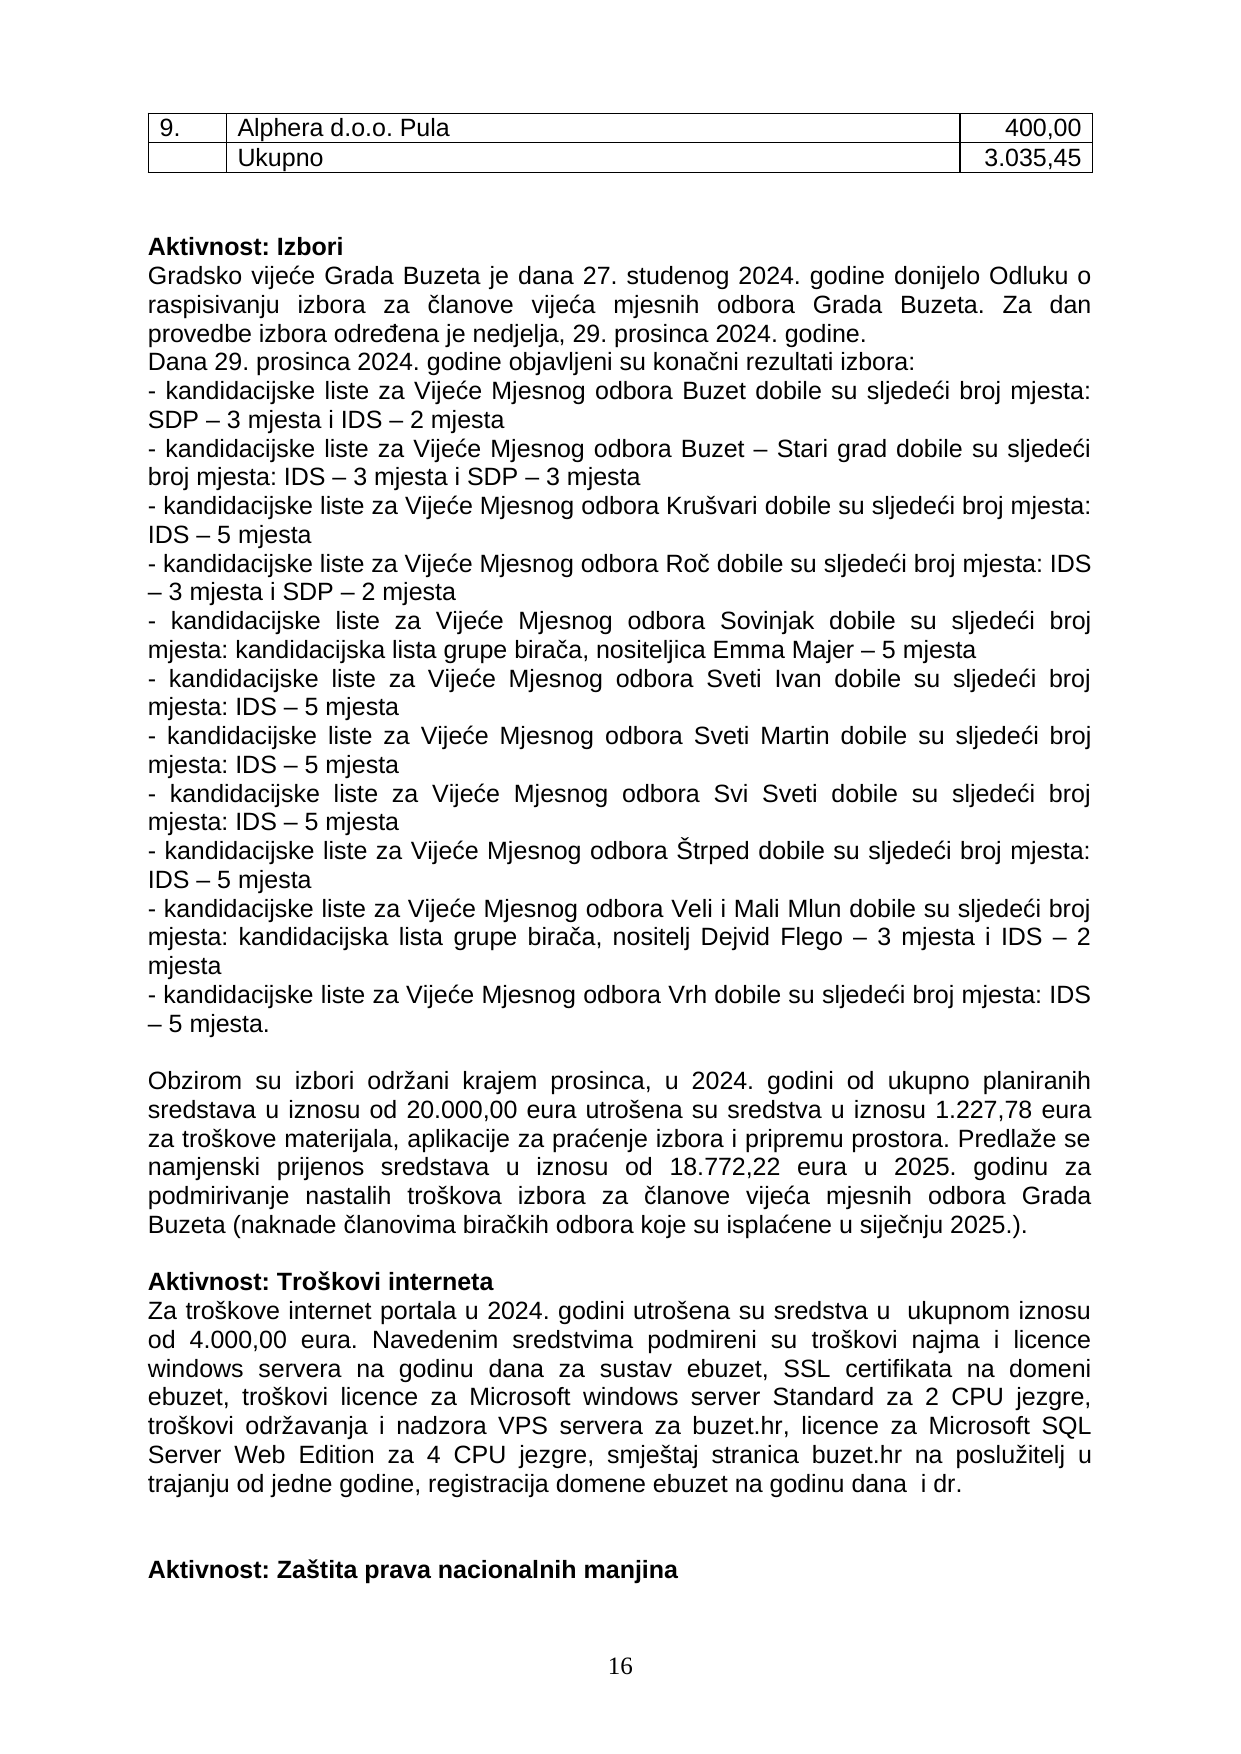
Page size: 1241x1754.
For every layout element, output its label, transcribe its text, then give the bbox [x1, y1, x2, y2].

table_cell Ukupno [227, 143, 959, 172]
text - kandidacijske liste za Vijeće Mjesnog odbora Buzet – Stari grad dobile su sljedeći broj mjesta: IDS – 3 mjesta i SDP – 3 mjesta [148, 433, 1093, 491]
text Za troškove internet portala u 2024. godini utrošena su sredstva u ukupnom iznosu od 4.000,00 eura. Navedenim sredstvima podmireni su troškovi najma i licence windows servera na godinu dana za sustav ebuzet, SSL certifikata na domeni ebuzet, troškovi licence za Microsoft windows server Standard za 2 CPU jezgre, troškovi održavanja i nadzora VPS servera za buzet.hr, licence za Microsoft SQL Server Web Edition za 4 CPU jezgre, smještaj stranica buzet.hr na poslužitelj u trajanju od jedne godine, registracija domene ebuzet na godinu dana i dr. [148, 1296, 1093, 1497]
table_cell 400,00 [961, 114, 1092, 142]
text - kandidacijske liste za Vijeće Mjesnog odbora Veli i Mali Mlun dobile su sljedeći broj mjesta: kandidacijska lista grupe birača, nositelj Dejvid Flego – 3 mjesta i IDS – 2 mjesta [148, 893, 1093, 980]
table_cell [149, 143, 226, 172]
text Dana 29. prosinca 2024. godine objavljeni su konačni rezultati izbora: [148, 347, 1093, 376]
text - kandidacijske liste za Vijeće Mjesnog odbora Sveti Martin dobile su sljedeći broj mjesta: IDS – 5 mjesta [148, 721, 1093, 778]
text - kandidacijske liste za Vijeće Mjesnog odbora Sovinjak dobile su sljedeći broj mjesta: kandidacijska lista grupe birača, nositeljica Emma Majer – 5 mjesta [148, 606, 1093, 663]
text - kandidacijske liste za Vijeće Mjesnog odbora Vrh dobile su sljedeći broj mjesta: IDS – 5 mjesta. [148, 980, 1093, 1037]
table_cell Alphera d.o.o. Pula [227, 114, 959, 142]
text - kandidacijske liste za Vijeće Mjesnog odbora Sveti Ivan dobile su sljedeći broj mjesta: IDS – 5 mjesta [148, 663, 1093, 721]
text - kandidacijske liste za Vijeće Mjesnog odbora Štrped dobile su sljedeći broj mjesta: IDS – 5 mjesta [148, 836, 1093, 893]
text Aktivnost: Zaštita prava nacionalnih manjina [148, 1555, 1093, 1584]
table_cell 9. [149, 114, 226, 142]
text - kandidacijske liste za Vijeće Mjesnog odbora Krušvari dobile su sljedeći broj mjesta: IDS – 5 mjesta [148, 491, 1093, 548]
text Aktivnost: Troškovi interneta [148, 1267, 1093, 1296]
text - kandidacijske liste za Vijeće Mjesnog odbora Roč dobile su sljedeći broj mjesta: IDS – 3 mjesta i SDP – 2 mjesta [148, 548, 1093, 606]
table_cell 3.035,45 [961, 143, 1092, 172]
text - kandidacijske liste za Vijeće Mjesnog odbora Svi Sveti dobile su sljedeći broj mjesta: IDS – 5 mjesta [148, 778, 1093, 836]
text Gradsko vijeće Grada Buzeta je dana 27. studenog 2024. godine donijelo Odluku o raspisivanju izbora za članove vijeća mjesnih odbora Grada Buzeta. Za dan provedbe izbora određena je nedjelja, 29. prosinca 2024. godine. [148, 261, 1093, 347]
text Aktivnost: Izbori [148, 232, 1093, 261]
text - kandidacijske liste za Vijeće Mjesnog odbora Buzet dobile su sljedeći broj mjesta: SDP – 3 mjesta i IDS – 2 mjesta [148, 376, 1093, 433]
text Obzirom su izbori održani krajem prosinca, u 2024. godini od ukupno planiranih sredstava u iznosu od 20.000,00 eura utrošena su sredstva u iznosu 1.227,78 eura za troškove materijala, aplikacije za praćenje izbora i pripremu prostora. Predlaže se namjenski prijenos sredstava u iznosu od 18.772,22 eura u 2025. godinu za podmirivanje nastalih troškova izbora za članove vijeća mjesnih odbora Grada Buzeta (naknade članovima biračkih odbora koje su isplaćene u siječnju 2025.). [148, 1066, 1093, 1238]
